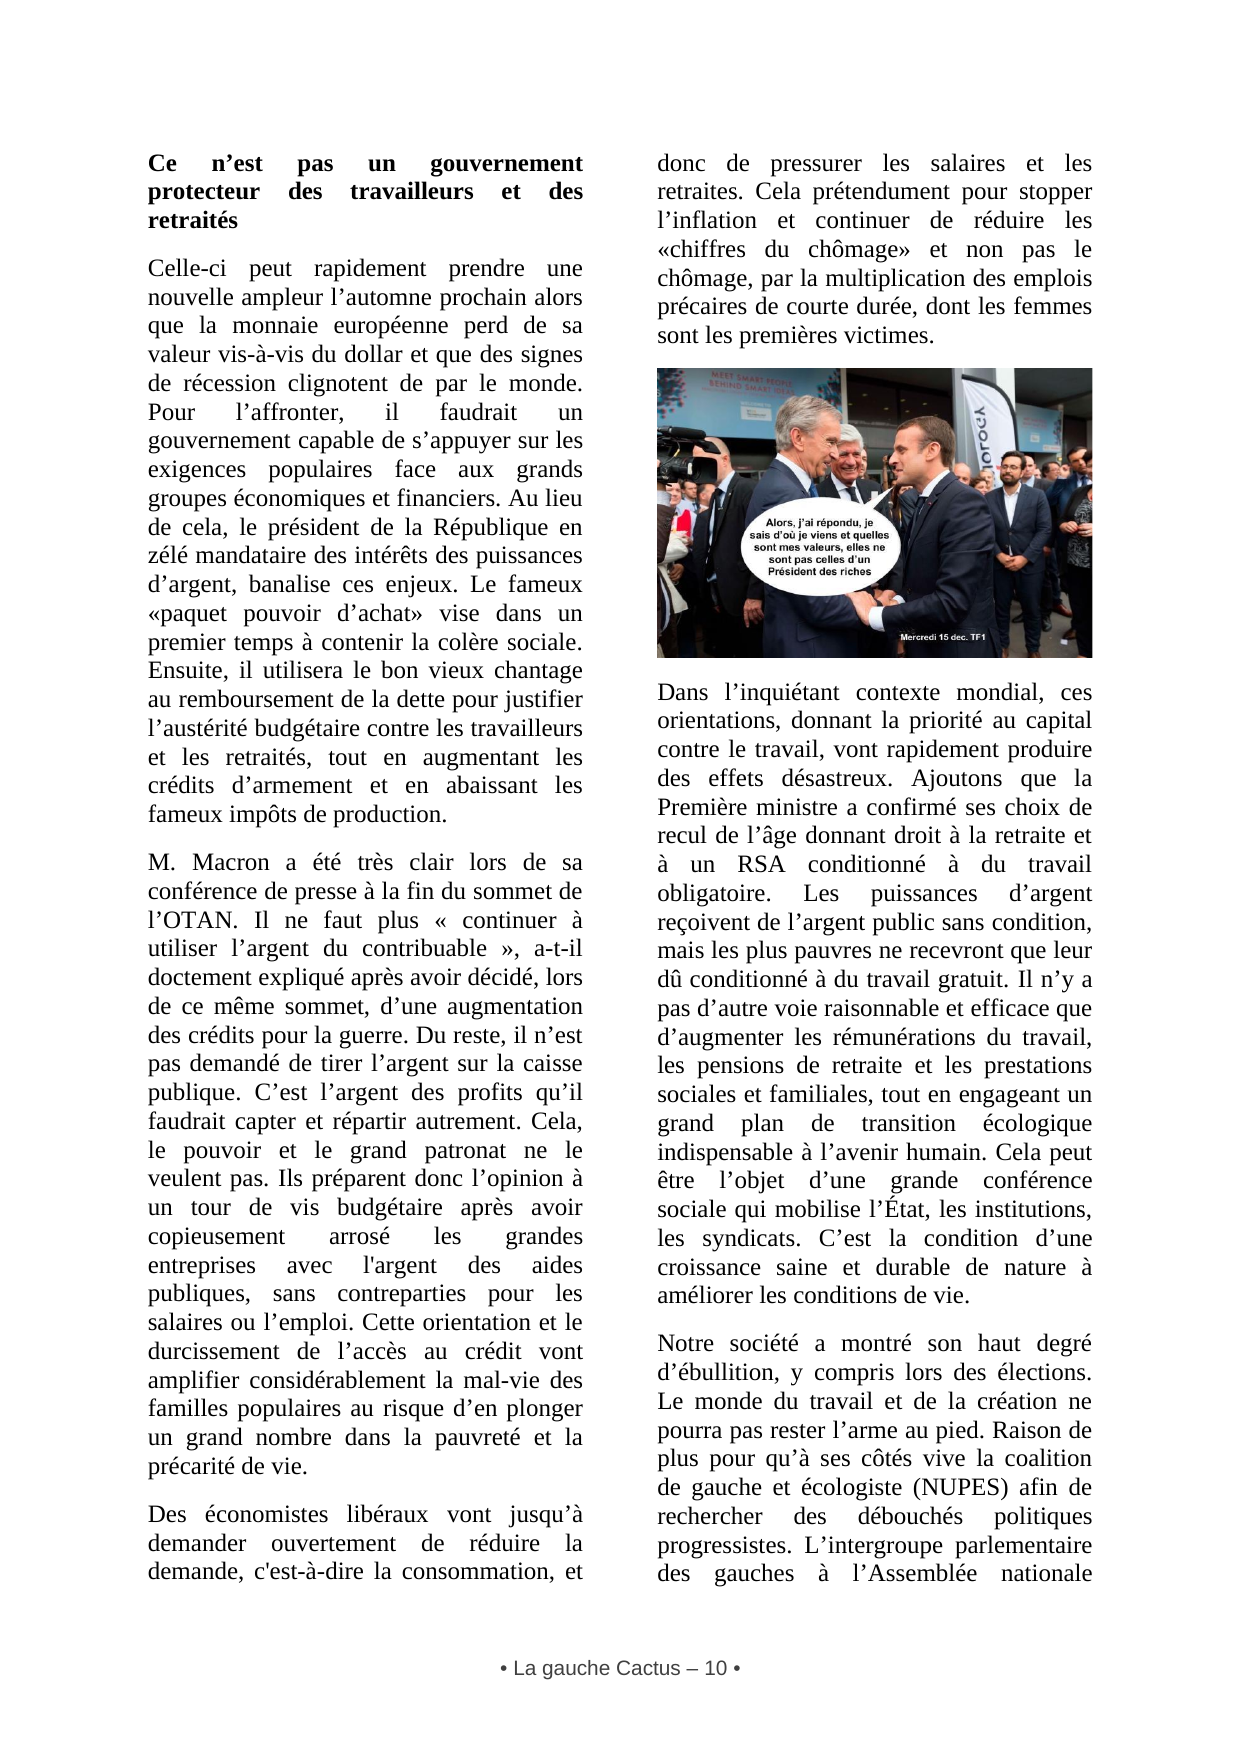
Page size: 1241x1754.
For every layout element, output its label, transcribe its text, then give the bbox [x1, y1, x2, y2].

text Ce n’est pas un gouvernement protecteur des travailleurs et des retraités [148, 148, 583, 234]
text Celle-ci peut rapidement prendre une nouvelle ampleur l’automne prochain alors que la monnaie européenne perd de sa valeur vis-à-vis du dollar et que des signes de récession clignotent de par le monde. Pour l’affronter, il faudrait un gouvernement capable de s’appuyer sur les exigences populaires face aux grands groupes économiques et financiers. Au lieu de cela, le président de la République en zélé mandataire des intérêts des puissances d’argent, banalise ces enjeux. Le fameux «paquet pouvoir d’achat» vise dans un premier temps à contenir la colère sociale. Ensuite, il utilisera le bon vieux chantage au remboursement de la dette pour justifier l’austérité budgétaire contre les travailleurs et les retraités, tout en augmentant les crédits d’armement et en abaissant les fameux impôts de production. [148, 253, 583, 828]
text Des économistes libéraux vont jusqu’à demander ouvertement de réduire la demande, c'est-à-dire la consommation, et donc de pressurer les salaires et les retraites. Cela prétendument pour stopper l’inflation et continuer de réduire les «chiffres du chômage» et non pas le chômage, par la multiplication des emplois précaires de courte durée, dont les femmes sont les premières victimes. [657, 148, 1093, 349]
text Des économistes libéraux vont jusqu’à demander ouvertement de réduire la demande, c'est-à-dire la consommation, et donc de pressurer les salaires et les retraites. Cela prétendument pour stopper l’inflation et continuer de réduire les «chiffres du chômage» et non pas le chômage, par la multiplication des emplois précaires de courte durée, dont les femmes sont les premières victimes. [148, 1499, 583, 1585]
picture [657, 368, 1093, 658]
text M. Macron a été très clair lors de sa conférence de presse à la fin du sommet de l’OTAN. Il ne faut plus « continuer à utiliser l’argent du contribuable », a-t-il doctement expliqué après avoir décidé, lors de ce même sommet, d’une augmentation des crédits pour la guerre. Du reste, il n’est pas demandé de tirer l’argent sur la caisse publique. C’est l’argent des profits qu’il faudrait capter et répartir autrement. Cela, le pouvoir et le grand patronat ne le veulent pas. Ils préparent donc l’opinion à un tour de vis budgétaire après avoir copieusement arrosé les grandes entreprises avec l'argent des aides publiques, sans contreparties pour les salaires ou l’emploi. Cette orientation et le durcissement de l’accès au crédit vont amplifier considérablement la mal-vie des familles populaires au risque d’en plonger un grand nombre dans la pauvreté et la précarité de vie. [148, 847, 583, 1480]
text Dans l’inquiétant contexte mondial, ces orientations, donnant la priorité au capital contre le travail, vont rapidement produire des effets désastreux. Ajoutons que la Première ministre a confirmé ses choix de recul de l’âge donnant droit à la retraite et à un RSA conditionné à du travail obligatoire. Les puissances d’argent reçoivent de l’argent public sans condition, mais les plus pauvres ne recevront que leur dû conditionné à du travail gratuit. Il n’y a pas d’autre voie raisonnable et efficace que d’augmenter les rémunérations du travail, les pensions de retraite et les prestations sociales et familiales, tout en engageant un grand plan de transition écologique indispensable à l’avenir humain. Cela peut être l’objet d’une grande conférence sociale qui mobilise l’État, les institutions, les syndicats. C’est la condition d’une croissance saine et durable de nature à améliorer les conditions de vie. [657, 677, 1093, 1309]
